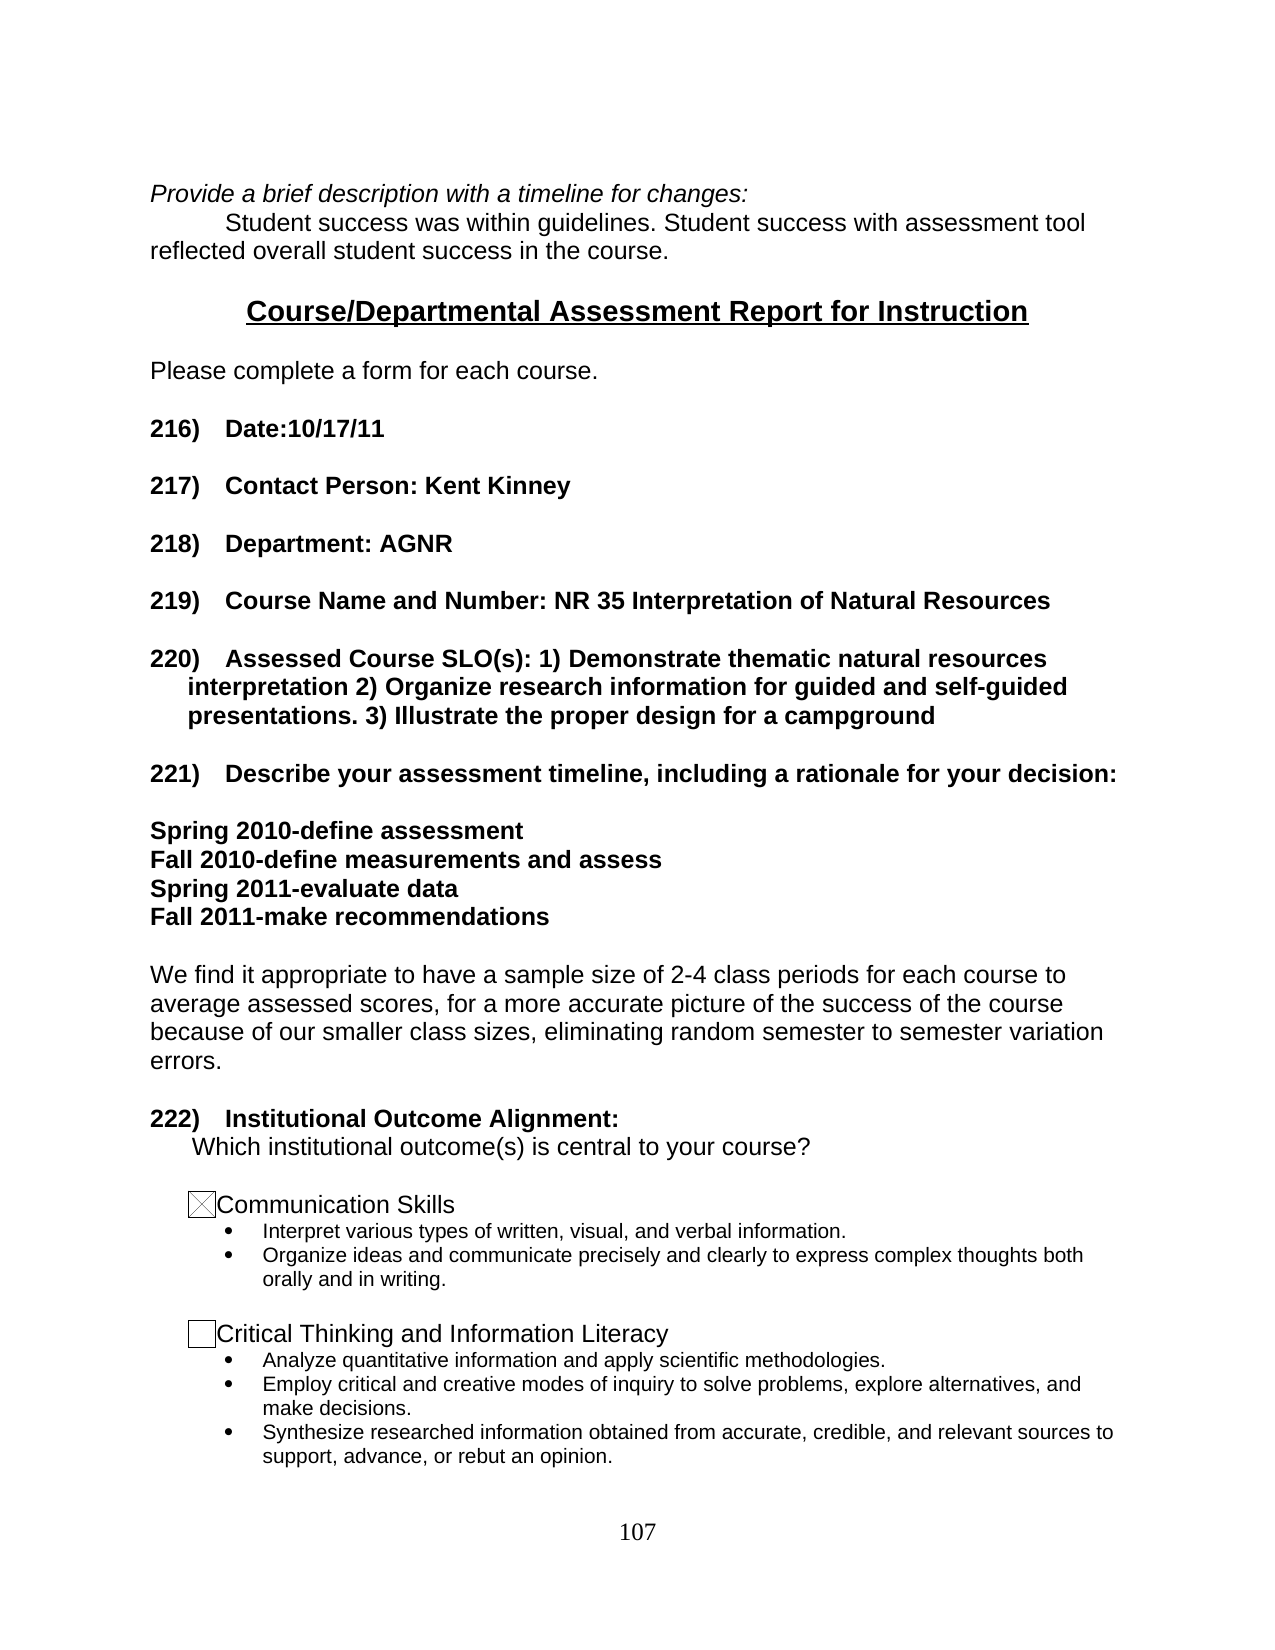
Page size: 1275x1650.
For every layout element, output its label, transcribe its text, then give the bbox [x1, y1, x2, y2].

text Student success was within guidelines. Student success with assessment tool reflected overall student success in the course. [150, 207, 1125, 265]
text Please complete a form for each course. [150, 356, 1125, 385]
list Contact Person: Kent Kinney [150, 471, 1125, 500]
list Date:10/17/11 [150, 413, 1125, 442]
text Spring 2010-define assessment [150, 816, 1125, 845]
list Department: AGNR [150, 528, 1125, 557]
list Analyze quantitative information and apply scientific methodologies. [225, 1348, 1125, 1372]
text Spring 2011-evaluate data [150, 873, 1125, 902]
text Fall 2010-define measurements and assess [150, 845, 1125, 873]
text Critical Thinking and Information Literacy [187, 1319, 1125, 1348]
text Course/Departmental Assessment Report for Instruction [150, 294, 1125, 327]
list Interpret various types of written, visual, and verbal information. [225, 1218, 1125, 1243]
text Fall 2011-make recommendations [150, 902, 1125, 931]
list Describe your assessment timeline, including a rationale for your decision: [150, 758, 1125, 787]
text Provide a brief description with a timeline for changes: [150, 179, 1125, 207]
text Which institutional outcome(s) is central to your course? [150, 1132, 1125, 1161]
list Employ critical and creative modes of inquiry to solve problems, explore alternatives, and make decisions. [225, 1372, 1125, 1420]
text We find it appropriate to have a sample size of 2-4 class periods for each course to average assessed scores, for a more accurate picture of the success of the course because of our smaller class sizes, eliminating random semester to semester variation errors. [150, 960, 1125, 1075]
list Organize ideas and communicate precisely and clearly to express complex thoughts both orally and in writing. [225, 1243, 1125, 1291]
list Synthesize researched information obtained from accurate, credible, and relevant sources to support, advance, or rebut an opinion. [225, 1420, 1125, 1468]
list Institutional Outcome Alignment: [150, 1103, 1125, 1132]
text Communication Skills [216, 1190, 1125, 1218]
list Course Name and Number: NR 35 Interpretation of Natural Resources [150, 586, 1125, 615]
list Assessed Course SLO(s): 1) Demonstrate thematic natural resources interpretation 2) Organize research information for guided and self-guided presentations. 3) Illustrate the proper design for a campground [150, 643, 1125, 730]
